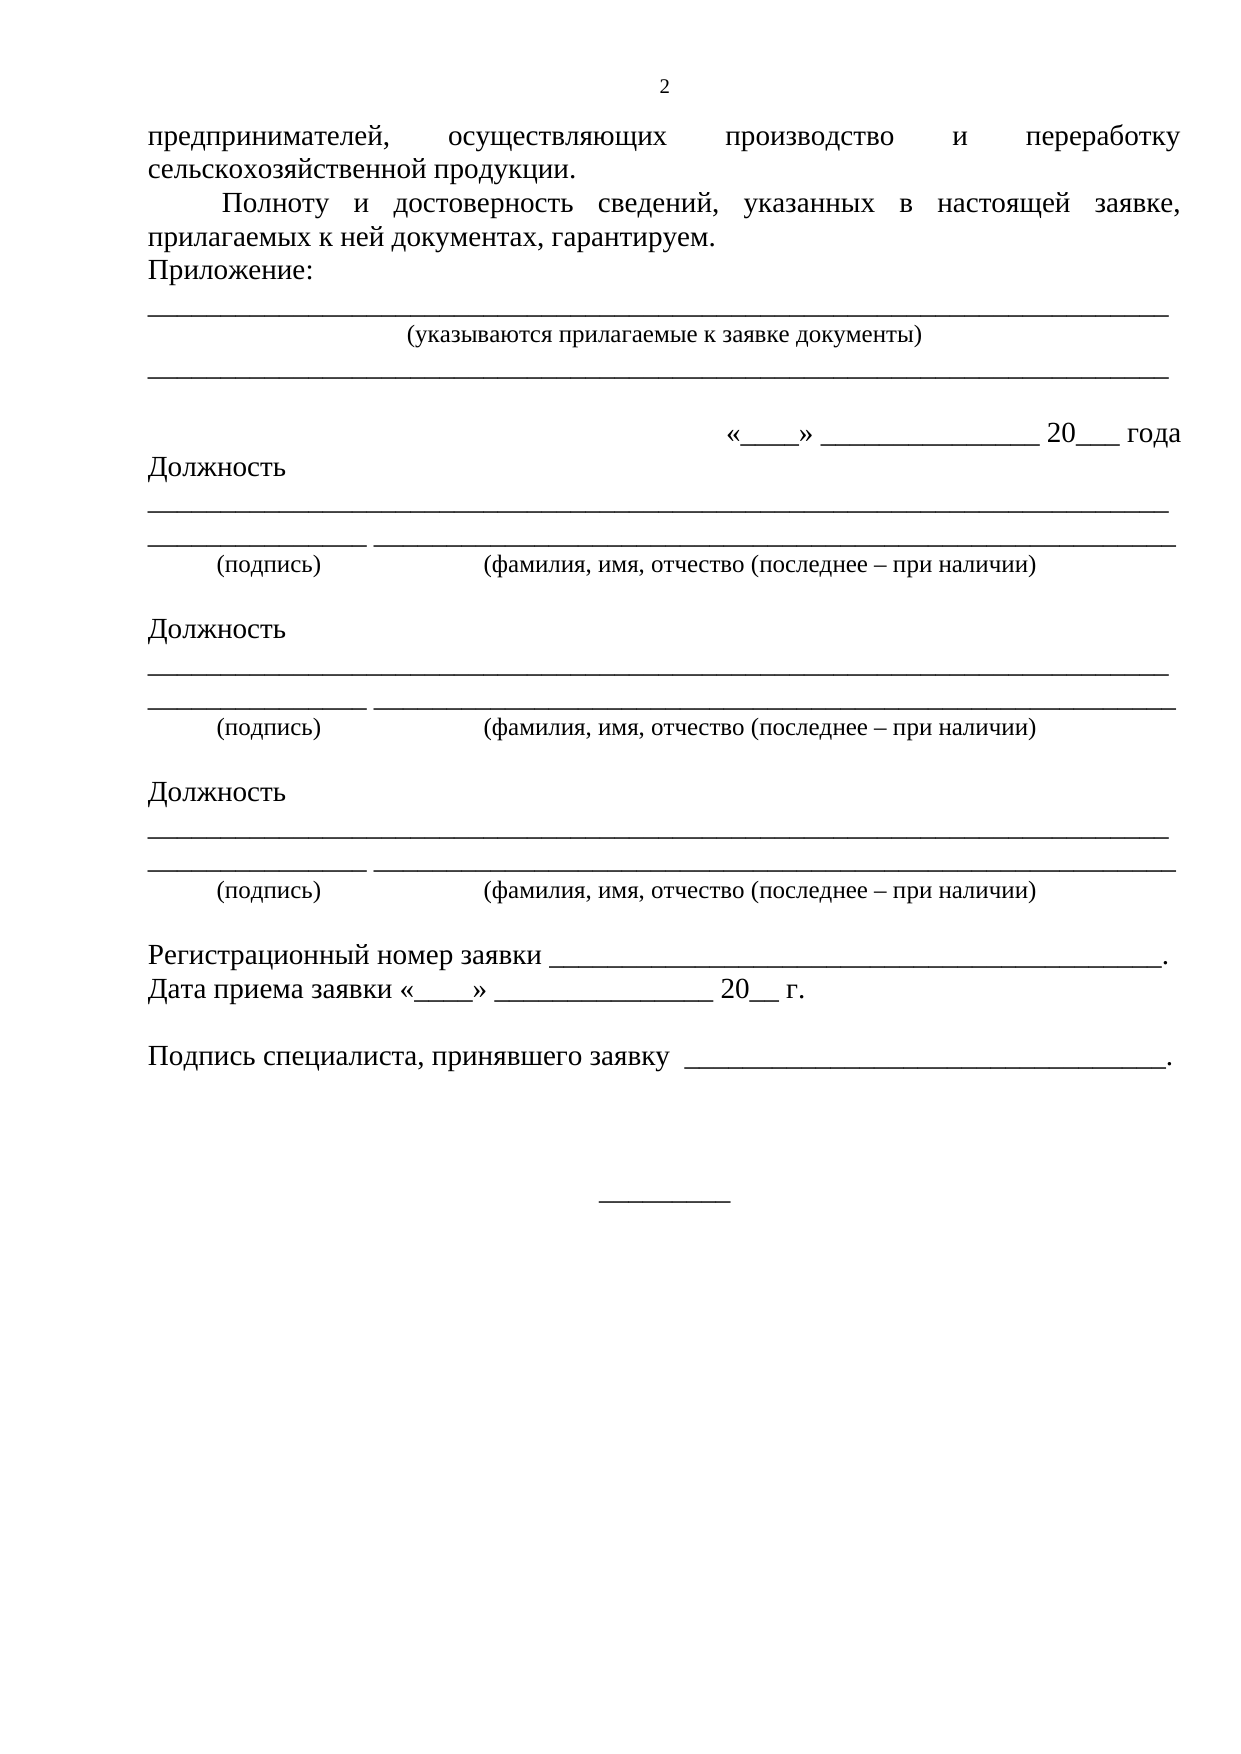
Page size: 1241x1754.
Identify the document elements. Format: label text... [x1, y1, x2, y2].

text ______________________________________________________________________ [148, 286, 1181, 319]
text _________ [148, 1172, 1181, 1206]
text «____» _______________ 20___ года [148, 415, 1181, 449]
text (указываются прилагаемые к заявке документы) [148, 319, 1181, 348]
text Полноту и достоверность сведений, указанных в настоящей заявке, прилагаемых к ней документах, гарантируем. [148, 185, 1181, 252]
text _______________ _______________________________________________________ [148, 679, 1181, 712]
text (подпись) (фамилия, имя, отчество (последнее – при наличии) [148, 549, 1181, 578]
text Приложение: [148, 252, 1181, 286]
text Должность ______________________________________________________________________ [148, 774, 1181, 842]
text (подпись) (фамилия, имя, отчество (последнее – при наличии) [148, 712, 1181, 741]
text Должность ______________________________________________________________________ [148, 449, 1181, 516]
text Регистрационный номер заявки __________________________________________. [148, 937, 1181, 971]
text Дата приема заявки «____» _______________ 20__ г. [148, 971, 1181, 1004]
text _______________ _______________________________________________________ [148, 516, 1181, 549]
text Должность ______________________________________________________________________ [148, 612, 1181, 679]
text _______________ _______________________________________________________ [148, 842, 1181, 875]
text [148, 118, 1181, 185]
text (подпись) (фамилия, имя, отчество (последнее – при наличии) [148, 875, 1181, 904]
text ______________________________________________________________________ [148, 348, 1181, 382]
text Подпись специалиста, принявшего заявку _________________________________. [148, 1038, 1181, 1072]
